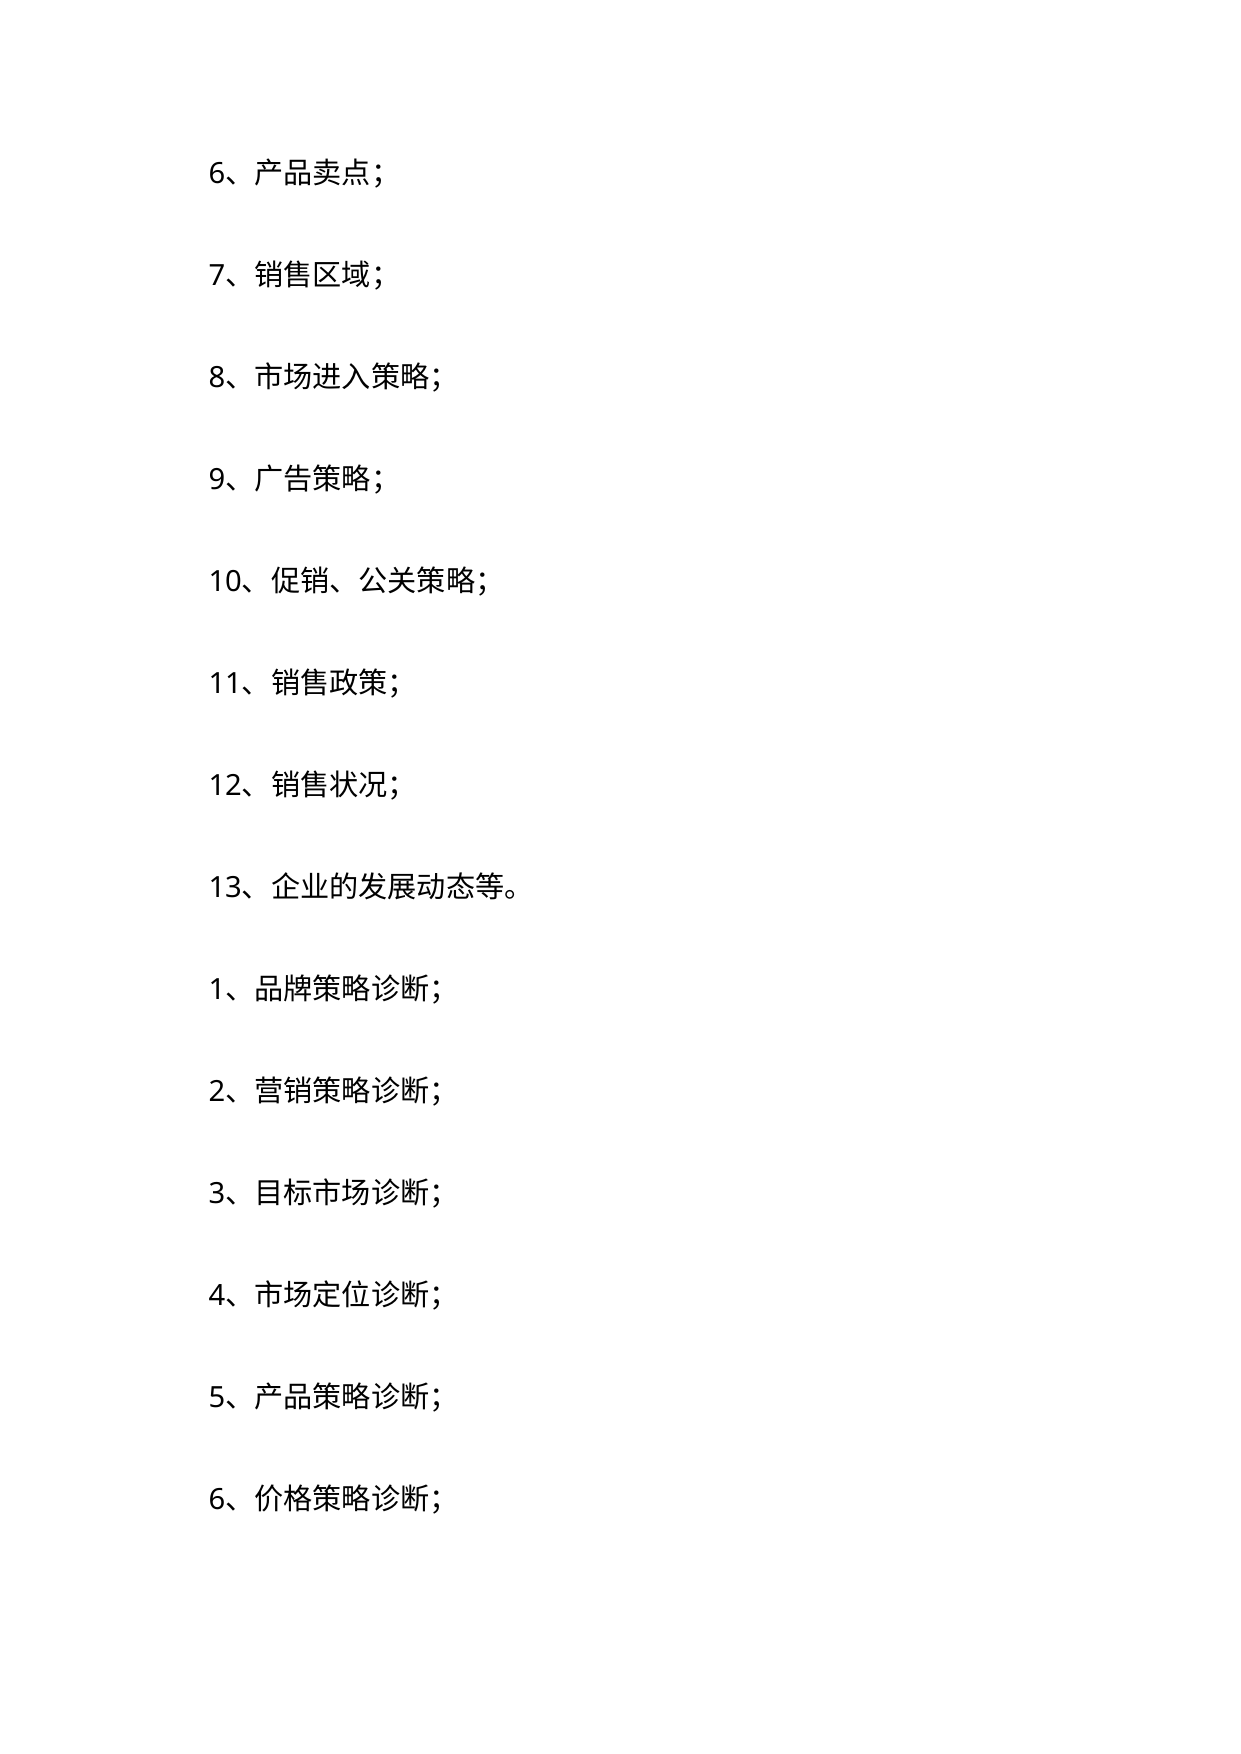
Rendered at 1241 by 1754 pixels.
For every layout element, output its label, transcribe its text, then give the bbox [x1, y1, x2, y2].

text 4、市场定位诊断； [150, 1272, 1090, 1314]
text 13、企业的发展动态等。 [150, 864, 1090, 906]
text 2、营销策略诊断； [150, 1068, 1090, 1110]
text 7、销售区域； [150, 252, 1090, 294]
text 12、销售状况； [150, 762, 1090, 804]
text 6、价格策略诊断； [150, 1476, 1090, 1518]
text 11、销售政策； [150, 660, 1090, 702]
text 1、品牌策略诊断； [150, 966, 1090, 1008]
text 5、产品策略诊断； [150, 1374, 1090, 1416]
text 3、目标市场诊断； [150, 1170, 1090, 1212]
text 9、广告策略； [150, 456, 1090, 498]
text 8、市场进入策略； [150, 354, 1090, 396]
text 6、产品卖点； [150, 150, 1090, 192]
text 10、促销、公关策略； [150, 558, 1090, 600]
